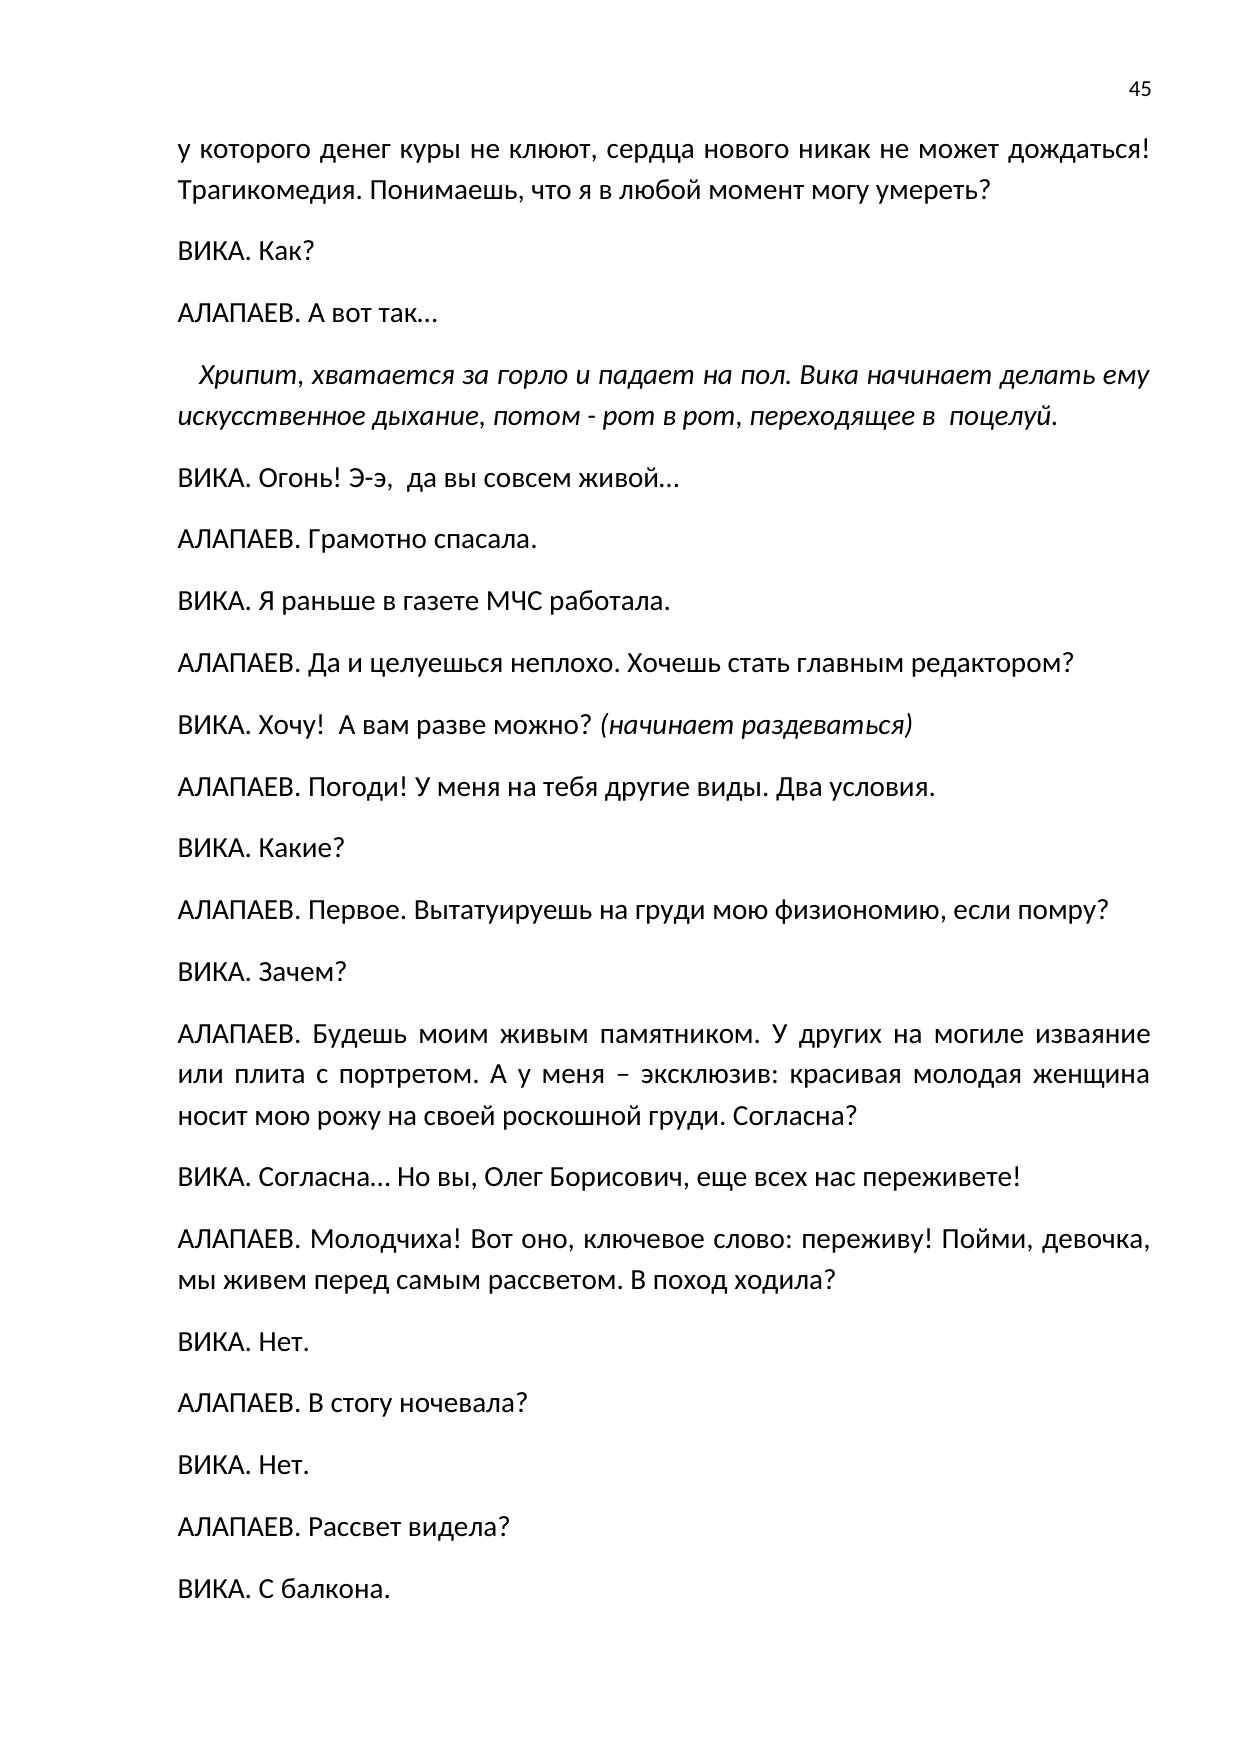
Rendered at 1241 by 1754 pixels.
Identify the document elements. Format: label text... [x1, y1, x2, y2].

text ВИКА. Огонь! Э-э, да вы совсем живой… [177, 459, 1152, 494]
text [177, 130, 1152, 206]
text АЛАПАЕВ. В стогу ночевала? [177, 1384, 1152, 1420]
text АЛАПАЕВ. Рассвет видела? [177, 1508, 1152, 1544]
text ВИКА. Хочу! А вам разве можно? (начинает раздеваться) [177, 706, 1152, 741]
text АЛАПАЕВ. Будешь моим живым памятником. У других на могиле изваяние или плита с портретом. А у меня – эксклюзив: красивая молодая женщина носит мою рожу на своей роскошной груди. Согласна? [177, 1015, 1152, 1132]
text ВИКА. Какие? [177, 829, 1152, 865]
text АЛАПАЕВ. Первое. Вытатуируешь на груди мою физиономию, если помру? [177, 891, 1152, 927]
text ВИКА. С балкона. [177, 1570, 1152, 1606]
text ВИКА. Я раньше в газете МЧС работала. [177, 582, 1152, 618]
text ВИКА. Согласна… Но вы, Олег Борисович, еще всех нас переживете! [177, 1158, 1152, 1194]
text АЛАПАЕВ. Погоди! У меня на тебя другие виды. Два условия. [177, 768, 1152, 803]
text ВИКА. Зачем? [177, 953, 1152, 988]
text Хрипит, хватается за горло и падает на пол. Вика начинает делать ему искусственное дыхание, потом - рот в рот, переходящее в поцелуй. [177, 356, 1152, 433]
text АЛАПАЕВ. Грамотно спасала. [177, 521, 1152, 556]
text АЛАПАЕВ. Да и целуешься неплохо. Хочешь стать главным редактором? [177, 644, 1152, 680]
text ВИКА. Как? [177, 232, 1152, 268]
text ВИКА. Нет. [177, 1323, 1152, 1358]
text АЛАПАЕВ. Молодчиха! Вот оно, ключевое слово: переживу! Пойми, девочка, мы живем перед самым рассветом. В поход ходила? [177, 1220, 1152, 1297]
text АЛАПАЕВ. А вот так… [177, 294, 1152, 330]
text ВИКА. Нет. [177, 1446, 1152, 1482]
